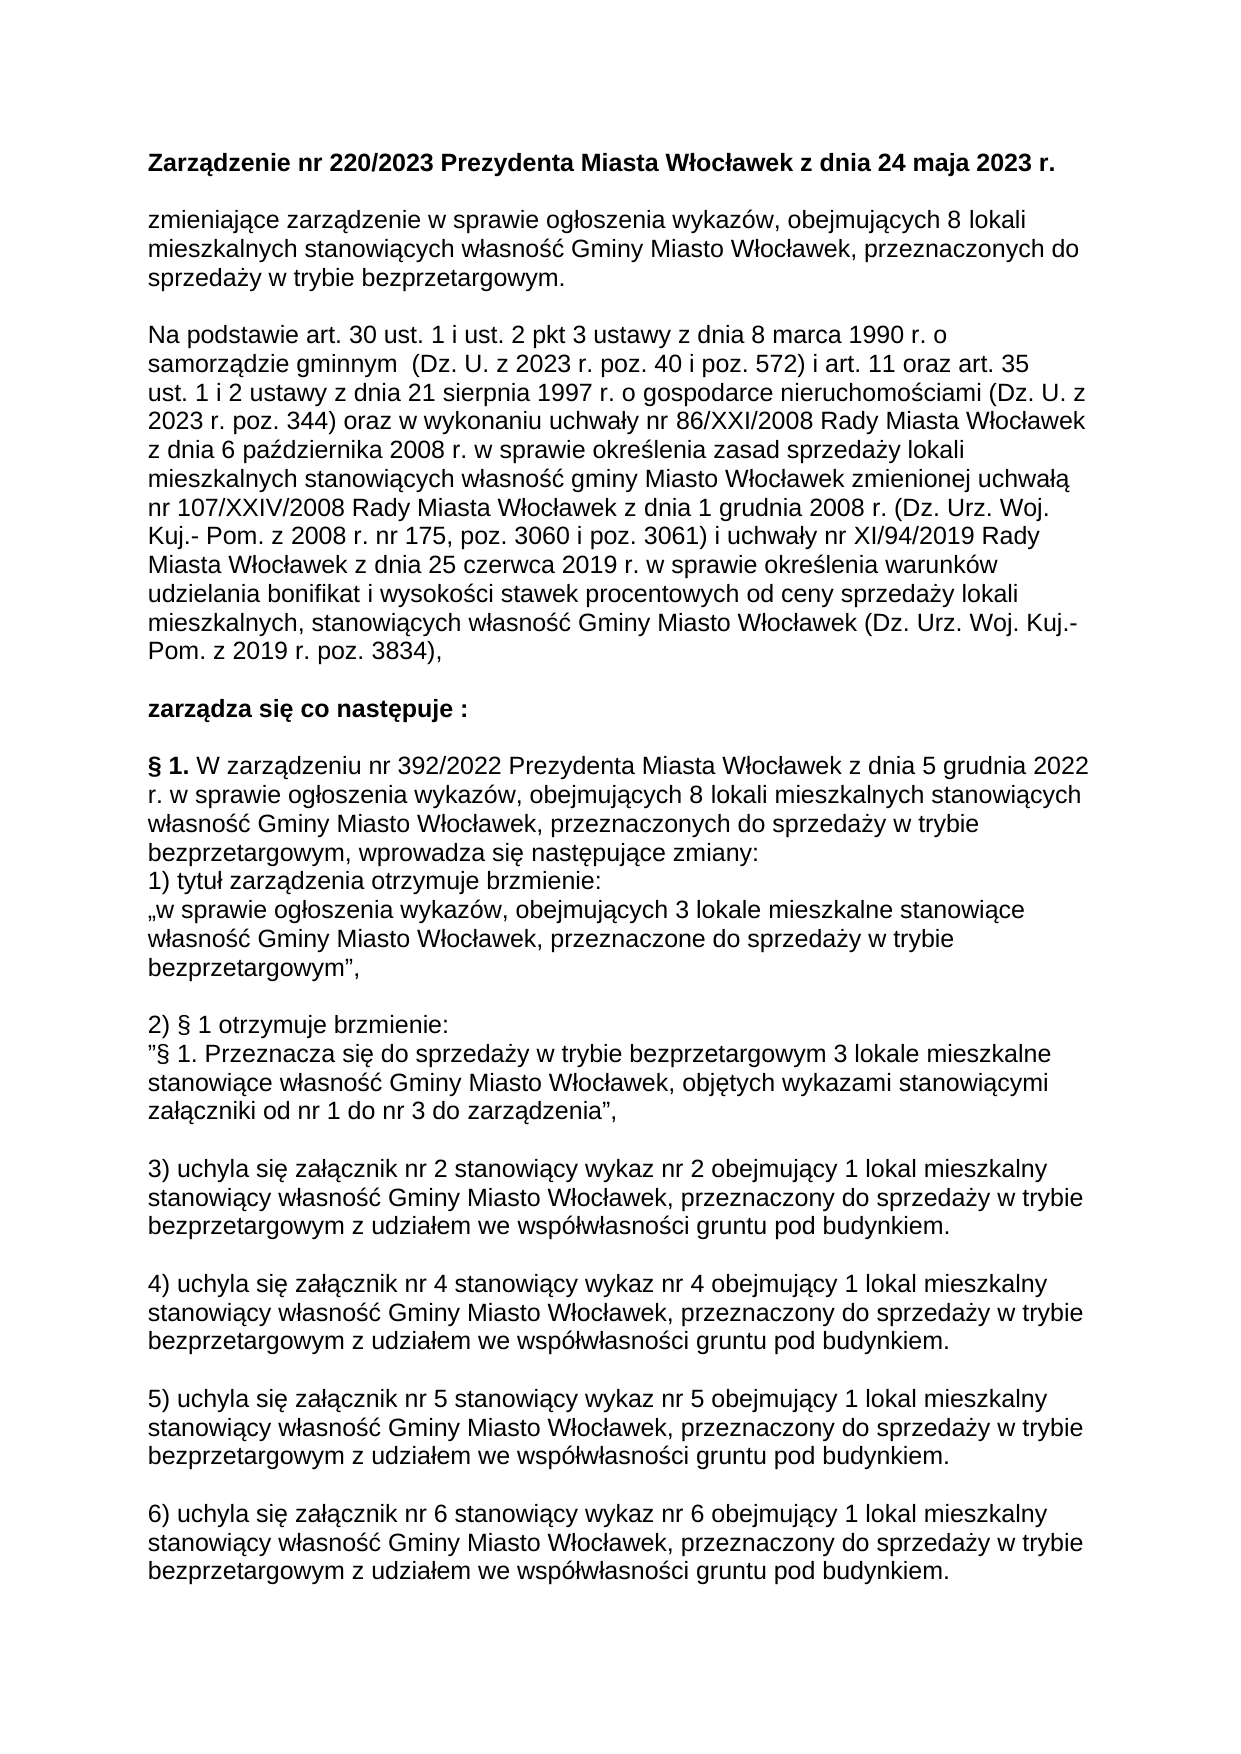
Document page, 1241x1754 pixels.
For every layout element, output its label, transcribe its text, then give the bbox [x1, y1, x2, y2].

text „w sprawie ogłoszenia wykazów, obejmujących 3 lokale mieszkalne stanowiące własność Gminy Miasto Włocławek, przeznaczone do sprzedaży w trybie bezprzetargowym”, [148, 895, 1093, 981]
text 3) uchyla się załącznik nr 2 stanowiący wykaz nr 2 obejmujący 1 lokal mieszkalny stanowiący własność Gminy Miasto Włocławek, przeznaczony do sprzedaży w trybie bezprzetargowym z udziałem we współwłasności gruntu pod budynkiem. [148, 1154, 1093, 1240]
text Zarządzenie nr 220/2023 Prezydenta Miasta Włocławek z dnia 24 maja 2023 r. [148, 148, 1093, 176]
text 6) uchyla się załącznik nr 6 stanowiący wykaz nr 6 obejmujący 1 lokal mieszkalny stanowiący własność Gminy Miasto Włocławek, przeznaczony do sprzedaży w trybie bezprzetargowym z udziałem we współwłasności gruntu pod budynkiem. [148, 1499, 1093, 1585]
text 5) uchyla się załącznik nr 5 stanowiący wykaz nr 5 obejmujący 1 lokal mieszkalny stanowiący własność Gminy Miasto Włocławek, przeznaczony do sprzedaży w trybie bezprzetargowym z udziałem we współwłasności gruntu pod budynkiem. [148, 1384, 1093, 1470]
text Na podstawie art. 30 ust. 1 i ust. 2 pkt 3 ustawy z dnia 8 marca 1990 r. o samorządzie gminnym (Dz. U. z 2023 r. poz. 40 i poz. 572) i art. 11 oraz art. 35 ust. 1 i 2 ustawy z dnia 21 sierpnia 1997 r. o gospodarce nieruchomościami (Dz. U. z 2023 r. poz. 344) oraz w wykonaniu uchwały nr 86/XXI/2008 Rady Miasta Włocławek z dnia 6 października 2008 r. w sprawie określenia zasad sprzedaży lokali mieszkalnych stanowiących własność gminy Miasto Włocławek zmienionej uchwałą nr 107/XXIV/2008 Rady Miasta Włocławek z dnia 1 grudnia 2008 r. (Dz. Urz. Woj. Kuj.- Pom. z 2008 r. nr 175, poz. 3060 i poz. 3061) i uchwały nr XI/94/2019 Rady Miasta Włocławek z dnia 25 czerwca 2019 r. w sprawie określenia warunków udzielania bonifikat i wysokości stawek procentowych od ceny sprzedaży lokali mieszkalnych, stanowiących własność Gminy Miasto Włocławek (Dz. Urz. Woj. Kuj.-Pom. z 2019 r. poz. 3834), [148, 320, 1093, 665]
text ”§ 1. Przeznacza się do sprzedaży w trybie bezprzetargowym 3 lokale mieszkalne stanowiące własność Gminy Miasto Włocławek, objętych wykazami stanowiącymi załączniki od nr 1 do nr 3 do zarządzenia”, [148, 1039, 1093, 1125]
text 4) uchyla się załącznik nr 4 stanowiący wykaz nr 4 obejmujący 1 lokal mieszkalny stanowiący własność Gminy Miasto Włocławek, przeznaczony do sprzedaży w trybie bezprzetargowym z udziałem we współwłasności gruntu pod budynkiem. [148, 1269, 1093, 1355]
text zmieniające zarządzenie w sprawie ogłoszenia wykazów, obejmujących 8 lokali mieszkalnych stanowiących własność Gminy Miasto Włocławek, przeznaczonych do sprzedaży w trybie bezprzetargowym. [148, 205, 1093, 291]
text § 1. W zarządzeniu nr 392/2022 Prezydenta Miasta Włocławek z dnia 5 grudnia 2022 r. w sprawie ogłoszenia wykazów, obejmujących 8 lokali mieszkalnych stanowiących własność Gminy Miasto Włocławek, przeznaczonych do sprzedaży w trybie bezprzetargowym, wprowadza się następujące zmiany: [148, 751, 1093, 866]
text zarządza się co następuje : [148, 694, 1093, 723]
text 1) tytuł zarządzenia otrzymuje brzmienie: [148, 866, 1093, 895]
text 2) § 1 otrzymuje brzmienie: [148, 1010, 1093, 1039]
